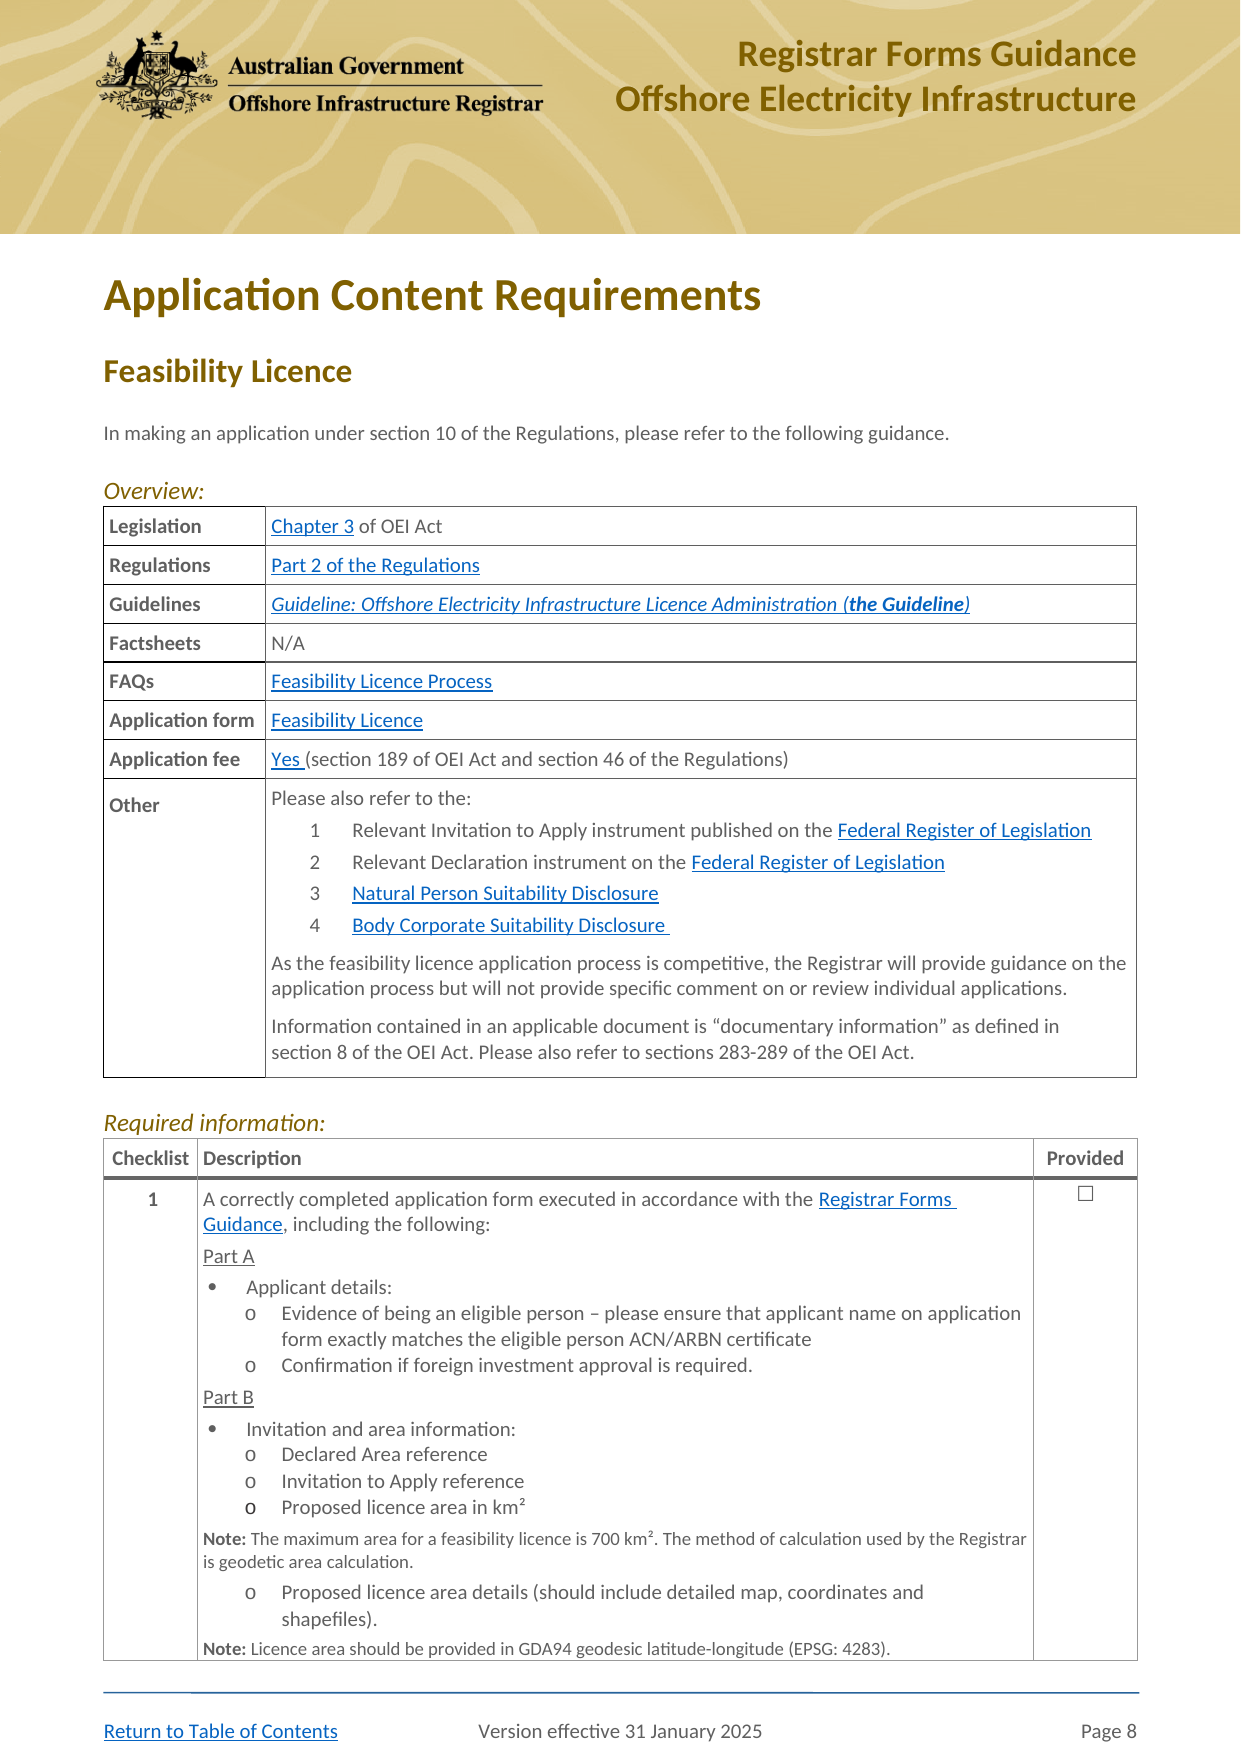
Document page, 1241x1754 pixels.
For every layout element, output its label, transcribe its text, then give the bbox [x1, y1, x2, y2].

table_cell Part 2 of the Regulations [266, 546, 1136, 583]
table_cell Guidelines [104, 585, 265, 622]
table_header Description [198, 1139, 1033, 1176]
picture [96, 30, 544, 120]
subtitle Required information: [103, 1107, 1137, 1137]
subtitle Overview: [103, 475, 1137, 506]
table_header Chapter 3 of OEI Act [266, 507, 1136, 544]
table_cell Yes (section 189 of OEI Act and section 46 of the Regulations) [266, 740, 1136, 778]
table_cell Guideline: Offshore Electricity Infrastructure Licence Administration (the Guideline) [266, 585, 1136, 622]
table_cell N/A [266, 624, 1136, 661]
table_cell Feasibility Licence [266, 701, 1136, 739]
table_cell [104, 1180, 197, 1660]
table_cell Please also refer to the: Relevant Invitation to Apply instrument published on the Federal Register of Legislation Relevant Declaration instrument on the Federal Register of Legislation Natural Person Suitability Disclosure Body Corporate Suitability Disclosure As the feasibility licence application process is competitive, the Registrar will provide guidance on the application process but will not provide specific comment on or review individual applications. Information contained in an applicable document is “documentary information” as defined in section 8 of the OEI Act. Please also refer to sections 283-289 of the OEI Act. [266, 779, 1136, 1077]
table_cell Application fee [104, 740, 265, 778]
table_header Provided [1034, 1139, 1137, 1176]
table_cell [198, 1180, 1033, 1660]
table_cell Application form [104, 701, 265, 739]
text In making an application under section 10 of the Regulations, please refer to the following guidance. [103, 420, 1137, 446]
table_cell Factsheets [104, 624, 265, 661]
subtitle Feasibility Licence [103, 351, 1137, 391]
table_header Legislation [104, 507, 265, 544]
table_cell Feasibility Licence Process [266, 663, 1136, 700]
subtitle Application Content Requirements [103, 265, 1137, 321]
table_cell Other [104, 779, 265, 1077]
table_cell FAQs [104, 663, 265, 700]
table_cell Regulations [104, 546, 265, 583]
table_header Checklist [104, 1139, 197, 1176]
